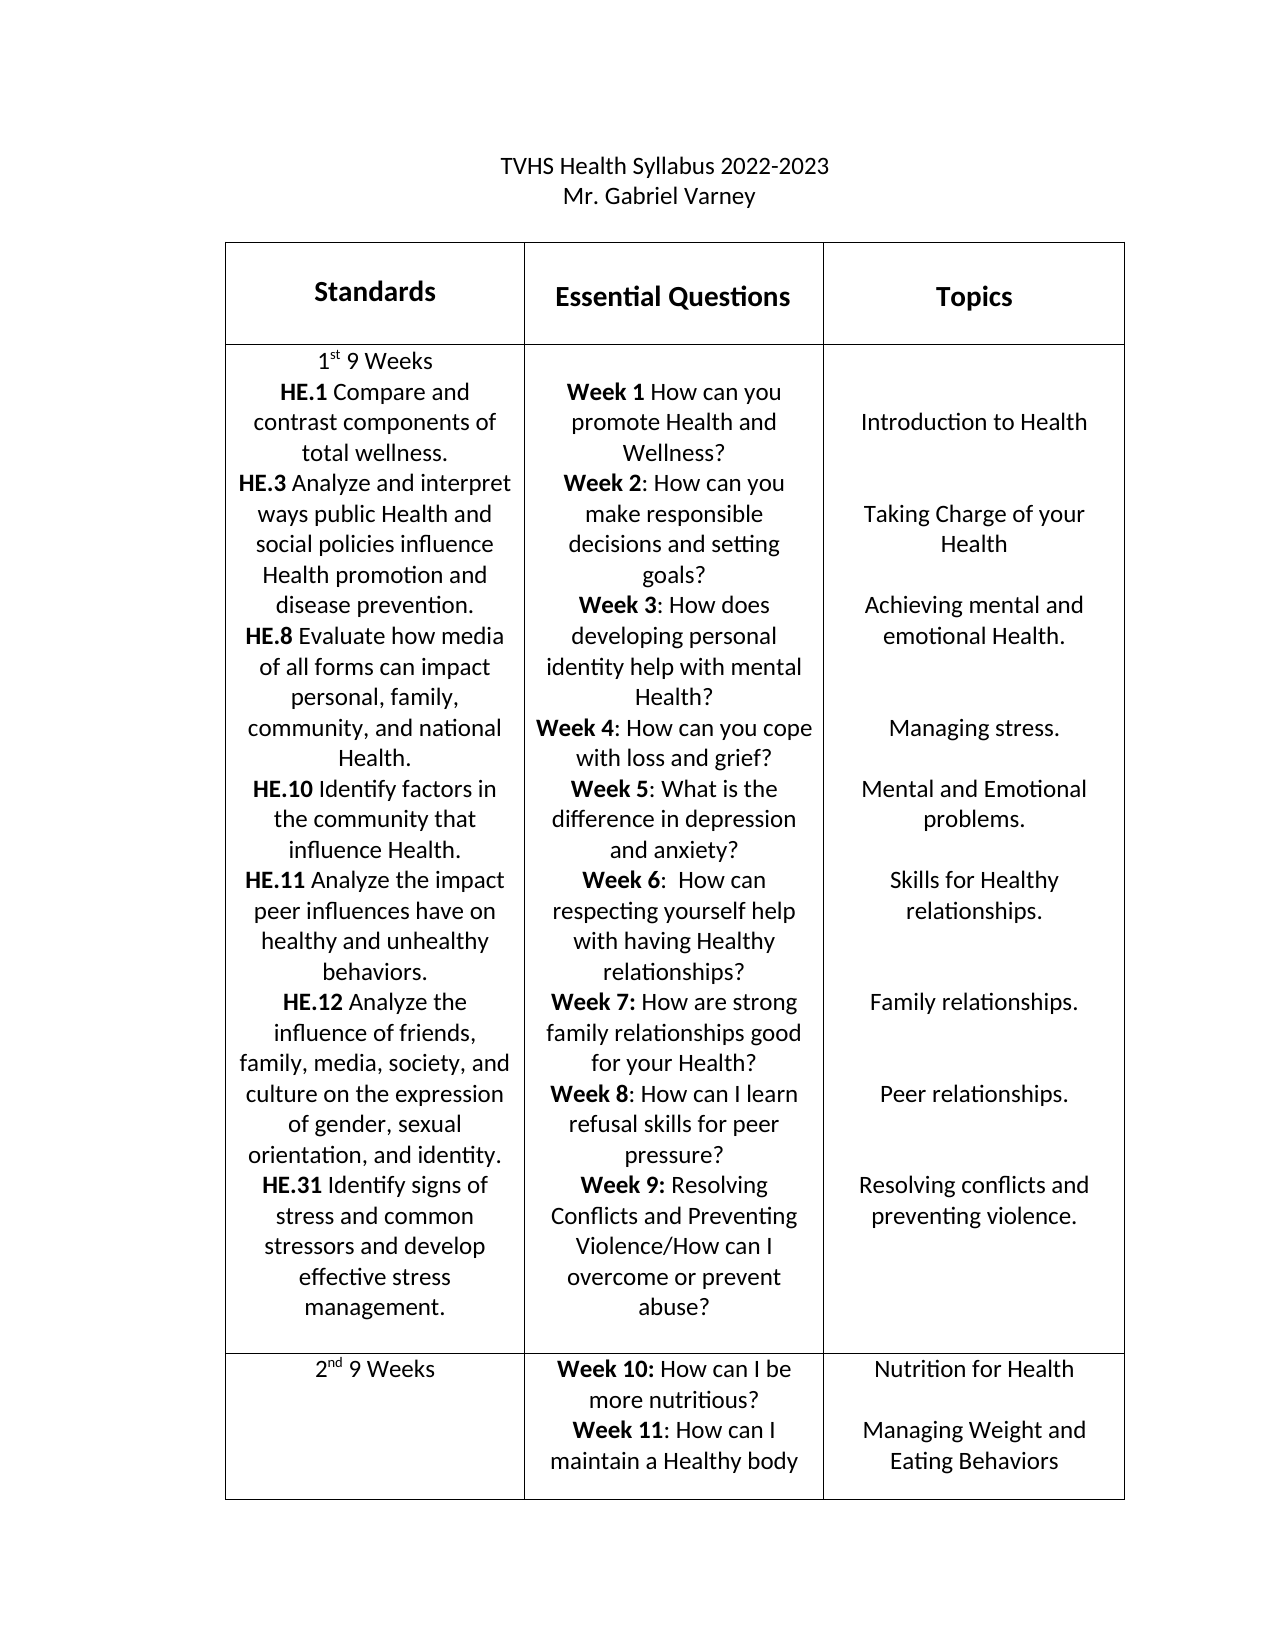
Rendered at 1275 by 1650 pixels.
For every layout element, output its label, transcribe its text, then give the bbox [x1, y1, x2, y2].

text Mr. Gabriel Varney [150, 181, 1125, 211]
table_cell 1st 9 Weeks HE.1 Compare and contrast components of total wellness. HE.3 Analyze and interpret ways public Health and social policies influence Health promotion and disease prevention. HE.8 Evaluate how media of all forms can impact personal, family, community, and national Health. HE.10 Identify factors in the community that influence Health. HE.11 Analyze the impact peer influences have on healthy and unhealthy behaviors. HE.12 Analyze the influence of friends, family, media, society, and culture on the expression of gender, sexual orientation, and identity. HE.31 Identify signs of stress and common stressors and develop effective stress management. [226, 345, 524, 1353]
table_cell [226, 1354, 524, 1499]
text TVHS Health Syllabus 2022-2023 [150, 150, 1125, 181]
table_header Standards [226, 243, 524, 344]
table_cell Introduction to Health Taking Charge of your Health Achieving mental and emotional Health. Managing stress. Mental and Emotional problems. Skills for Healthy relationships. Family relationships. Peer relationships. Resolving conflicts and preventing violence. [824, 345, 1124, 1353]
table_header Essential Questions [525, 243, 823, 344]
table_header Topics [824, 243, 1124, 344]
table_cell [525, 1354, 823, 1499]
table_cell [824, 1354, 1124, 1499]
table_cell Week 1 How can you promote Health and Wellness? Week 2: How can you make responsible decisions and setting goals? Week 3: How does developing personal identity help with mental Health? Week 4: How can you cope with loss and grief? Week 5: What is the difference in depression and anxiety? Week 6: How can respecting yourself help with having Healthy relationships? Week 7: How are strong family relationships good for your Health? Week 8: How can I learn refusal skills for peer pressure? Week 9: Resolving Conflicts and Preventing Violence/How can I overcome or prevent abuse? [525, 345, 823, 1353]
